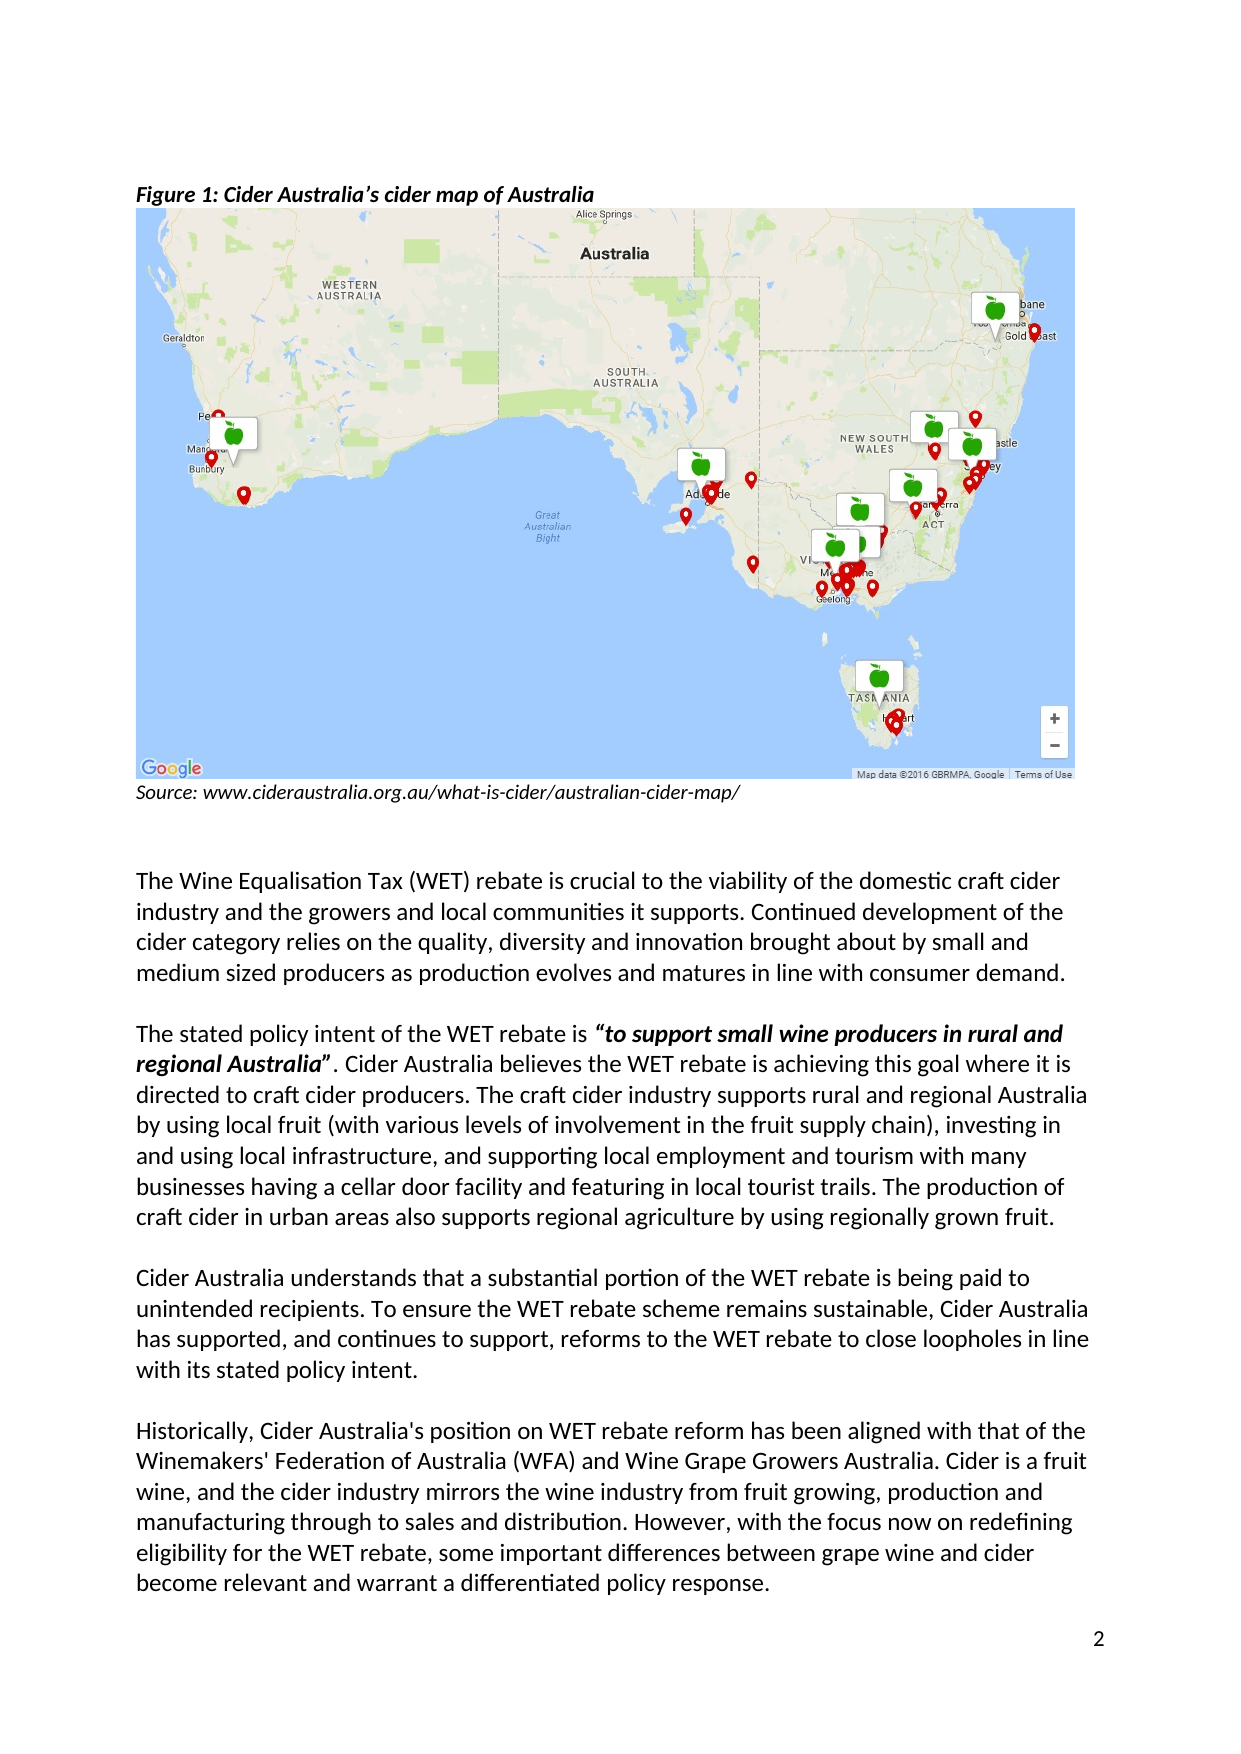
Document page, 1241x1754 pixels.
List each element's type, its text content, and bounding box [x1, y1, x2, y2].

text Historically, Cider Australia's position on WET rebate reform has been aligned with that of the Winemakers' Federation of Australia (WFA) and Wine Grape Growers Australia. Cider is a fruit wine, and the cider industry mirrors the wine industry from fruit growing, production and manufacturing through to sales and distribution. However, with the focus now on redefining eligibility for the WET rebate, some important differences between grape wine and cider become relevant and warrant a differentiated policy response. [136, 1415, 1104, 1598]
picture [135, 208, 1075, 779]
text Source: www.cideraustralia.org.au/what-is-cider/australian-cider-map/ [136, 779, 1104, 804]
text The Wine Equalisation Tax (WET) rebate is crucial to the viability of the domestic craft cider industry and the growers and local communities it supports. Continued development of the cider category relies on the quality, diversity and innovation brought about by small and medium sized producers as production evolves and matures in line with consumer demand. [136, 865, 1104, 987]
text Cider Australia understands that a substantial portion of the WET rebate is being paid to unintended recipients. To ensure the WET rebate scheme remains sustainable, Cider Australia has supported, and continues to support, reforms to the WET rebate to close loopholes in line with its stated policy intent. [136, 1262, 1104, 1384]
text The stated policy intent of the WET rebate is “to support small wine producers in rural and regional Australia”. Cider Australia believes the WET rebate is achieving this goal where it is directed to craft cider producers. The craft cider industry supports rural and regional Australia by using local fruit (with various levels of involvement in the fruit supply chain), investing in and using local infrastructure, and supporting local employment and tourism with many businesses having a cellar door facility and featuring in local tourist trails. The production of craft cider in urban areas also supports regional agriculture by using regionally grown fruit. [136, 1018, 1104, 1232]
